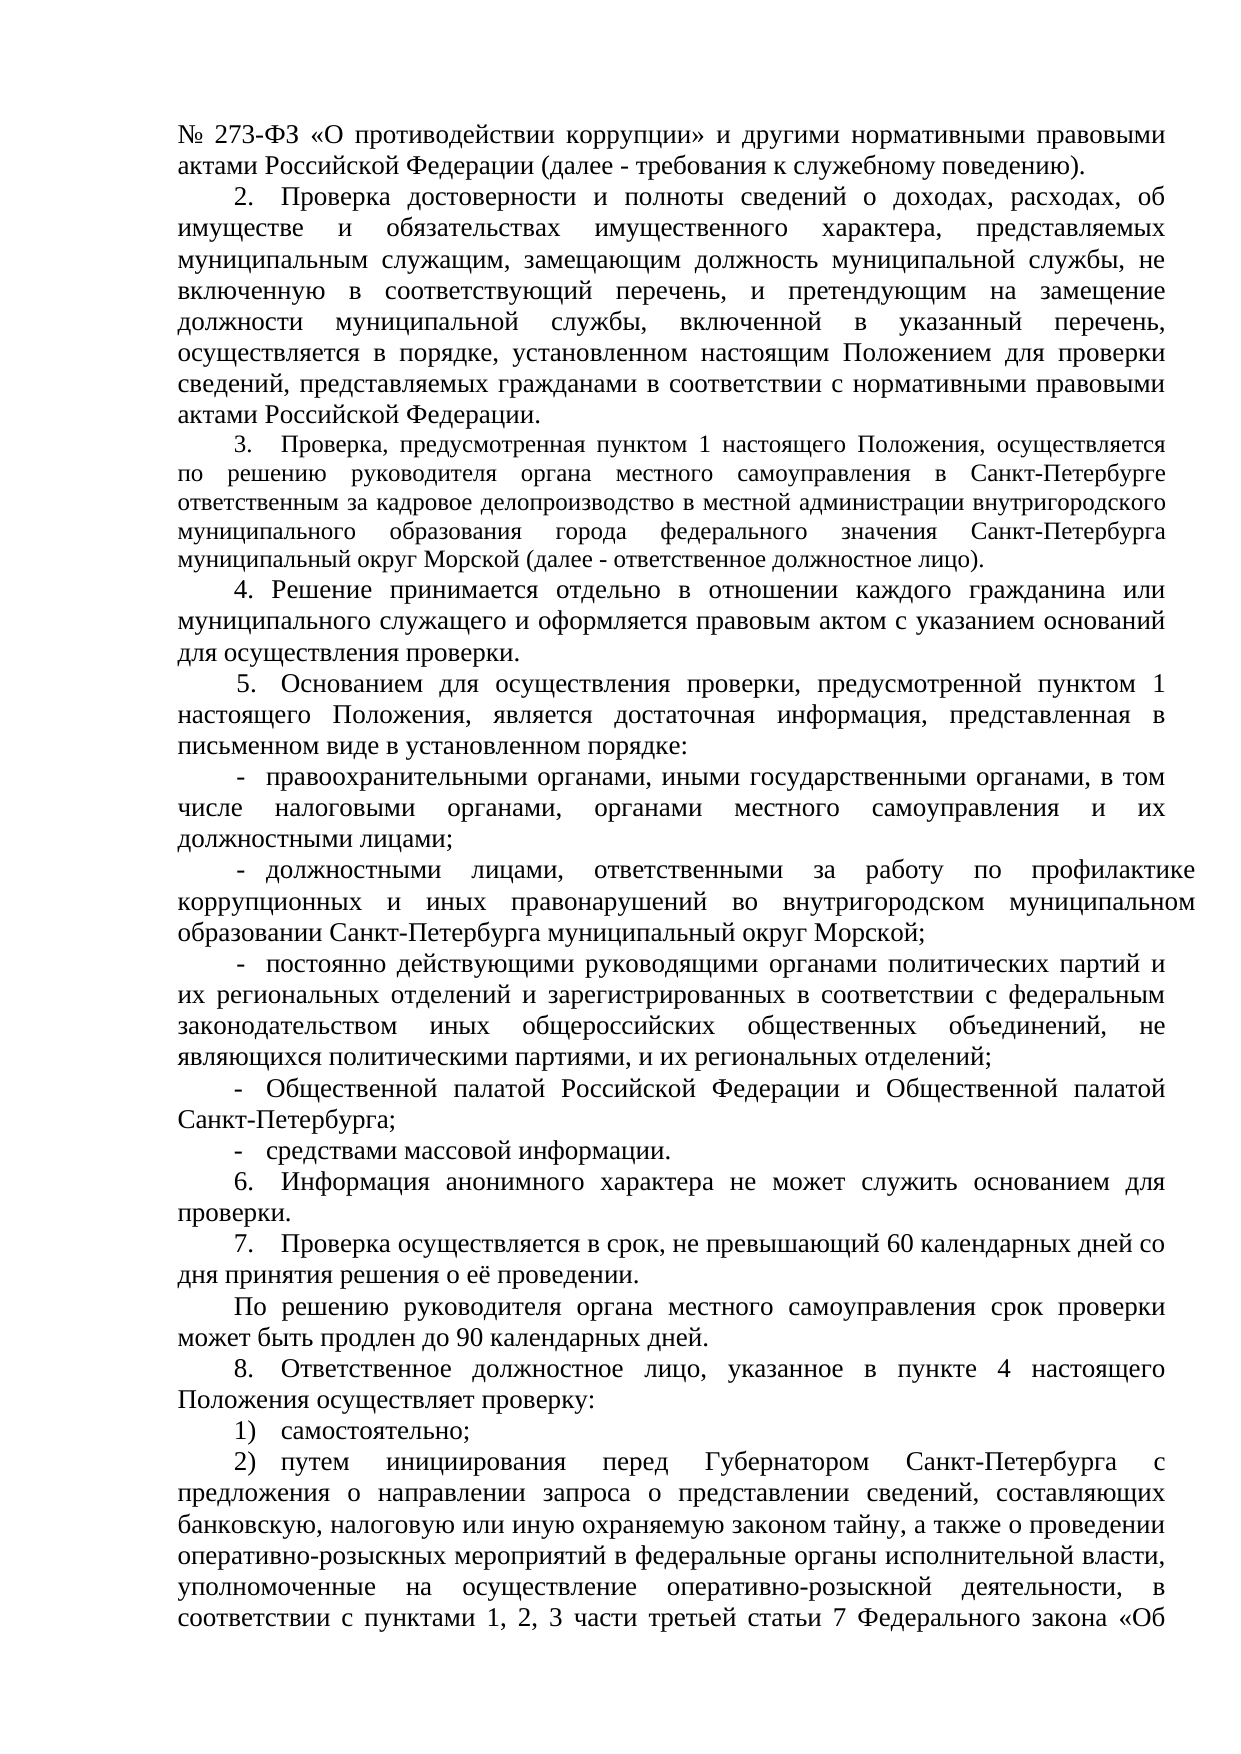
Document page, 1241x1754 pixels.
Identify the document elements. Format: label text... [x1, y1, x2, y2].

text - правоохранительными органами, иными государственными органами, в том числе налоговыми органами, органами местного самоуправления и их должностными лицами; [177, 760, 1167, 854]
text - Общественной палатой Российской Федерации и Общественной палатой Санкт-Петербурга; [177, 1072, 1167, 1134]
text 2. Проверка достоверности и полноты сведений о доходах, расходах, об имуществе и обязательствах имущественного характера, представляемых муниципальным служащим, замещающим должность муниципальной службы, не включенную в соответствующий перечень, и претендующим на замещение должности муниципальной службы, включенной в указанный перечень, осуществляется в порядке, установленном настоящим Положением для проверки сведений, представляемых гражданами в соответствии с нормативными правовыми актами Российской Федерации. [177, 180, 1167, 429]
text 8. Ответственное должностное лицо, указанное в пункте 4 настоящего Положения осуществляет проверку: [177, 1352, 1167, 1414]
text - средствами массовой информации. [177, 1134, 1167, 1165]
text - должностными лицами, ответственными за работу по профилактике коррупционных и иных правонарушений во внутригородском муниципальном образовании Санкт-Петербурга муниципальный округ Морской; [177, 854, 1196, 947]
text По решению руководителя органа местного самоуправления срок проверки может быть продлен до 90 календарных дней. [177, 1290, 1167, 1352]
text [177, 118, 1167, 180]
text 3. Проверка, предусмотренная пунктом 1 настоящего Положения, осуществляется по решению руководителя органа местного самоуправления в Санкт-Петербурге ответственным за кадровое делопроизводство в местной администрации внутригородского муниципального образования города федерального значения Санкт-Петербурга муниципальный округ Морской (далее - ответственное должностное лицо). [177, 429, 1167, 573]
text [177, 1445, 1167, 1632]
text 6. Информация анонимного характера не может служить основанием для проверки. [177, 1165, 1167, 1227]
text - постоянно действующими руководящими органами политических партий и их региональных отделений и зарегистрированных в соответствии с федеральным законодательством иных общероссийских общественных объединений, не являющихся политическими партиями, и их региональных отделений; [177, 947, 1167, 1072]
text 4. Решение принимается отдельно в отношении каждого гражданина или муниципального служащего и оформляется правовым актом с указанием оснований для осуществления проверки. [177, 573, 1167, 667]
text 5. Основанием для осуществления проверки, предусмотренной пунктом 1 настоящего Положения, является достаточная информация, представленная в письменном виде в установленном порядке: [177, 667, 1167, 760]
text 1) самостоятельно; [177, 1414, 1167, 1445]
text 7. Проверка осуществляется в срок, не превышающий 60 календарных дней со дня принятия решения о её проведении. [177, 1227, 1167, 1290]
